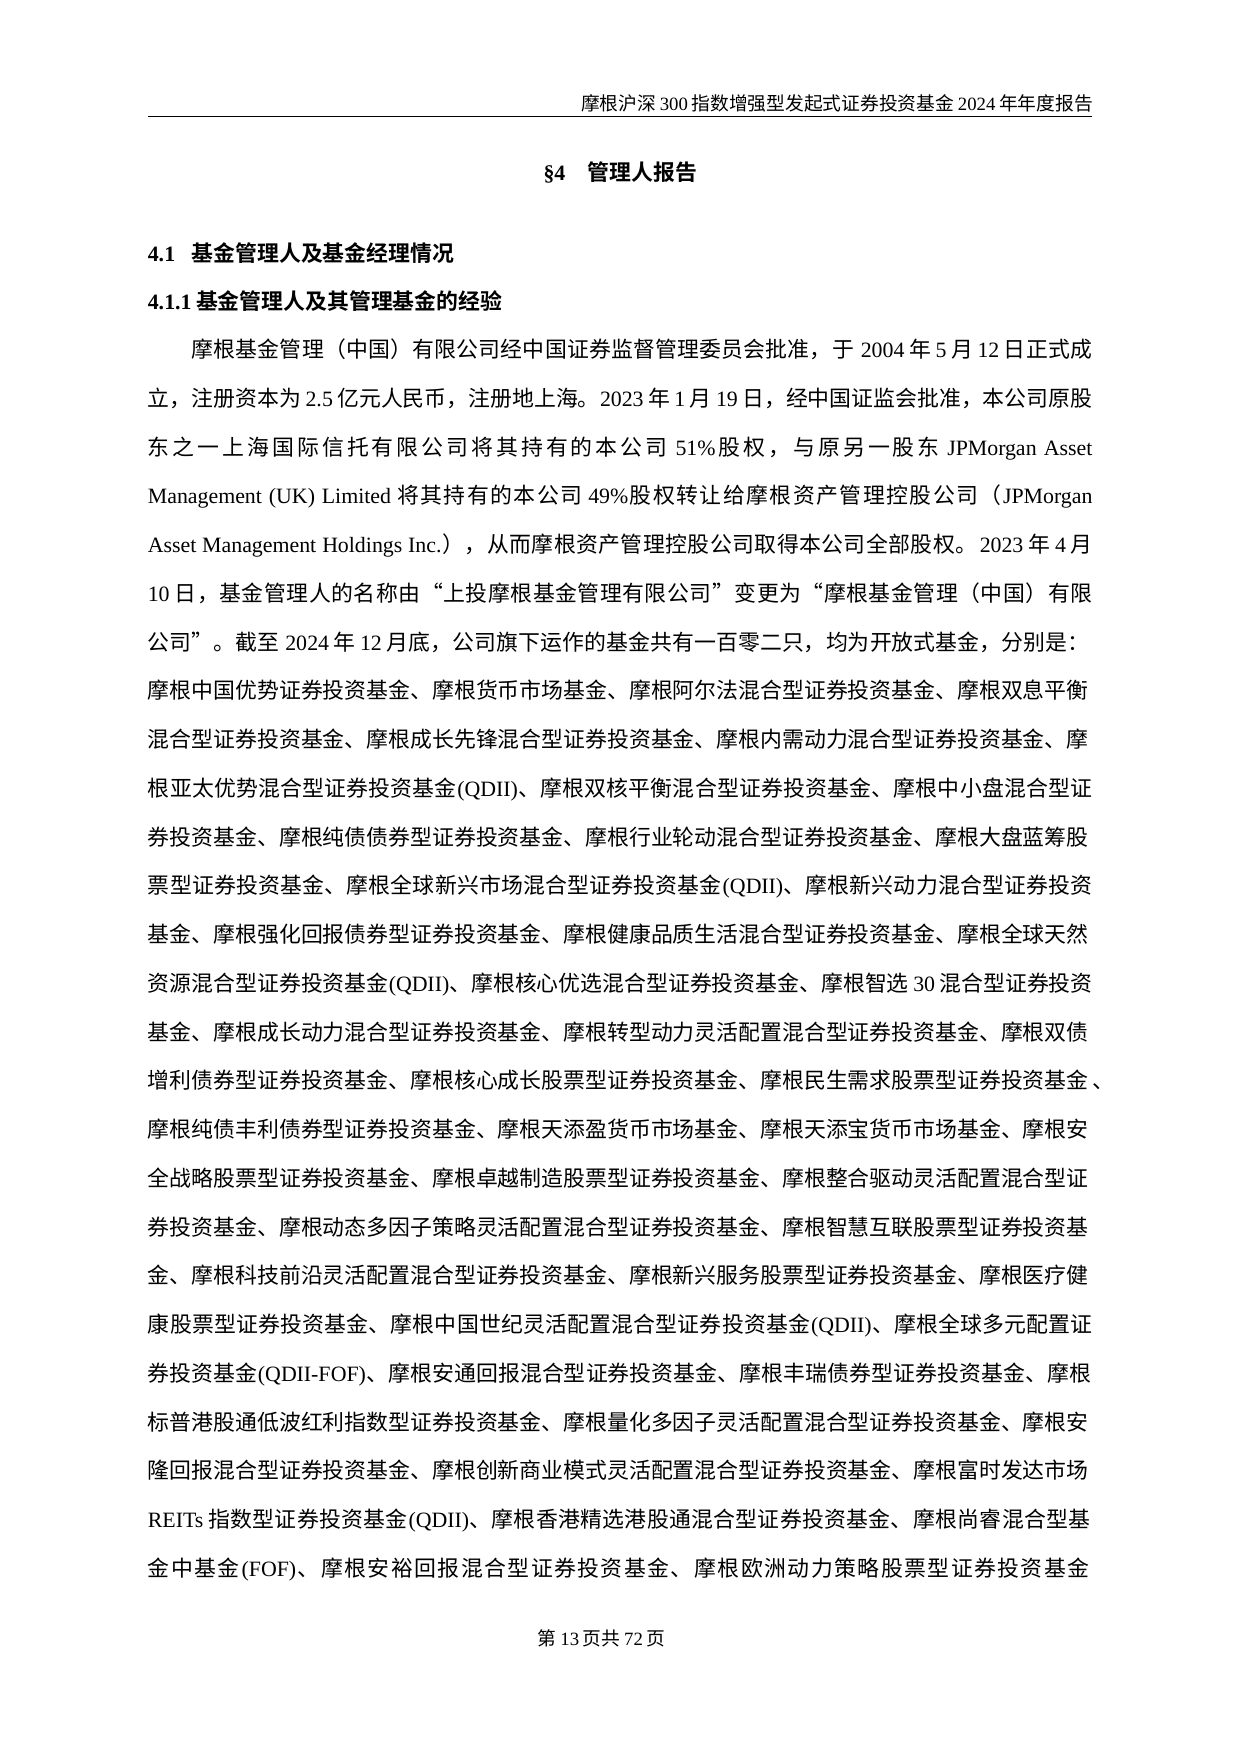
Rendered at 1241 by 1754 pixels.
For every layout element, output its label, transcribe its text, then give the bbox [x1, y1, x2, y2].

subtitle §4 管理人报告 [148, 154, 1092, 187]
text 4.1.1基金管理人及其管理基金的经验 [148, 283, 1092, 316]
subtitle 4.1 基金管理人及基金经理情况 [148, 235, 1092, 268]
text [148, 332, 1092, 1583]
